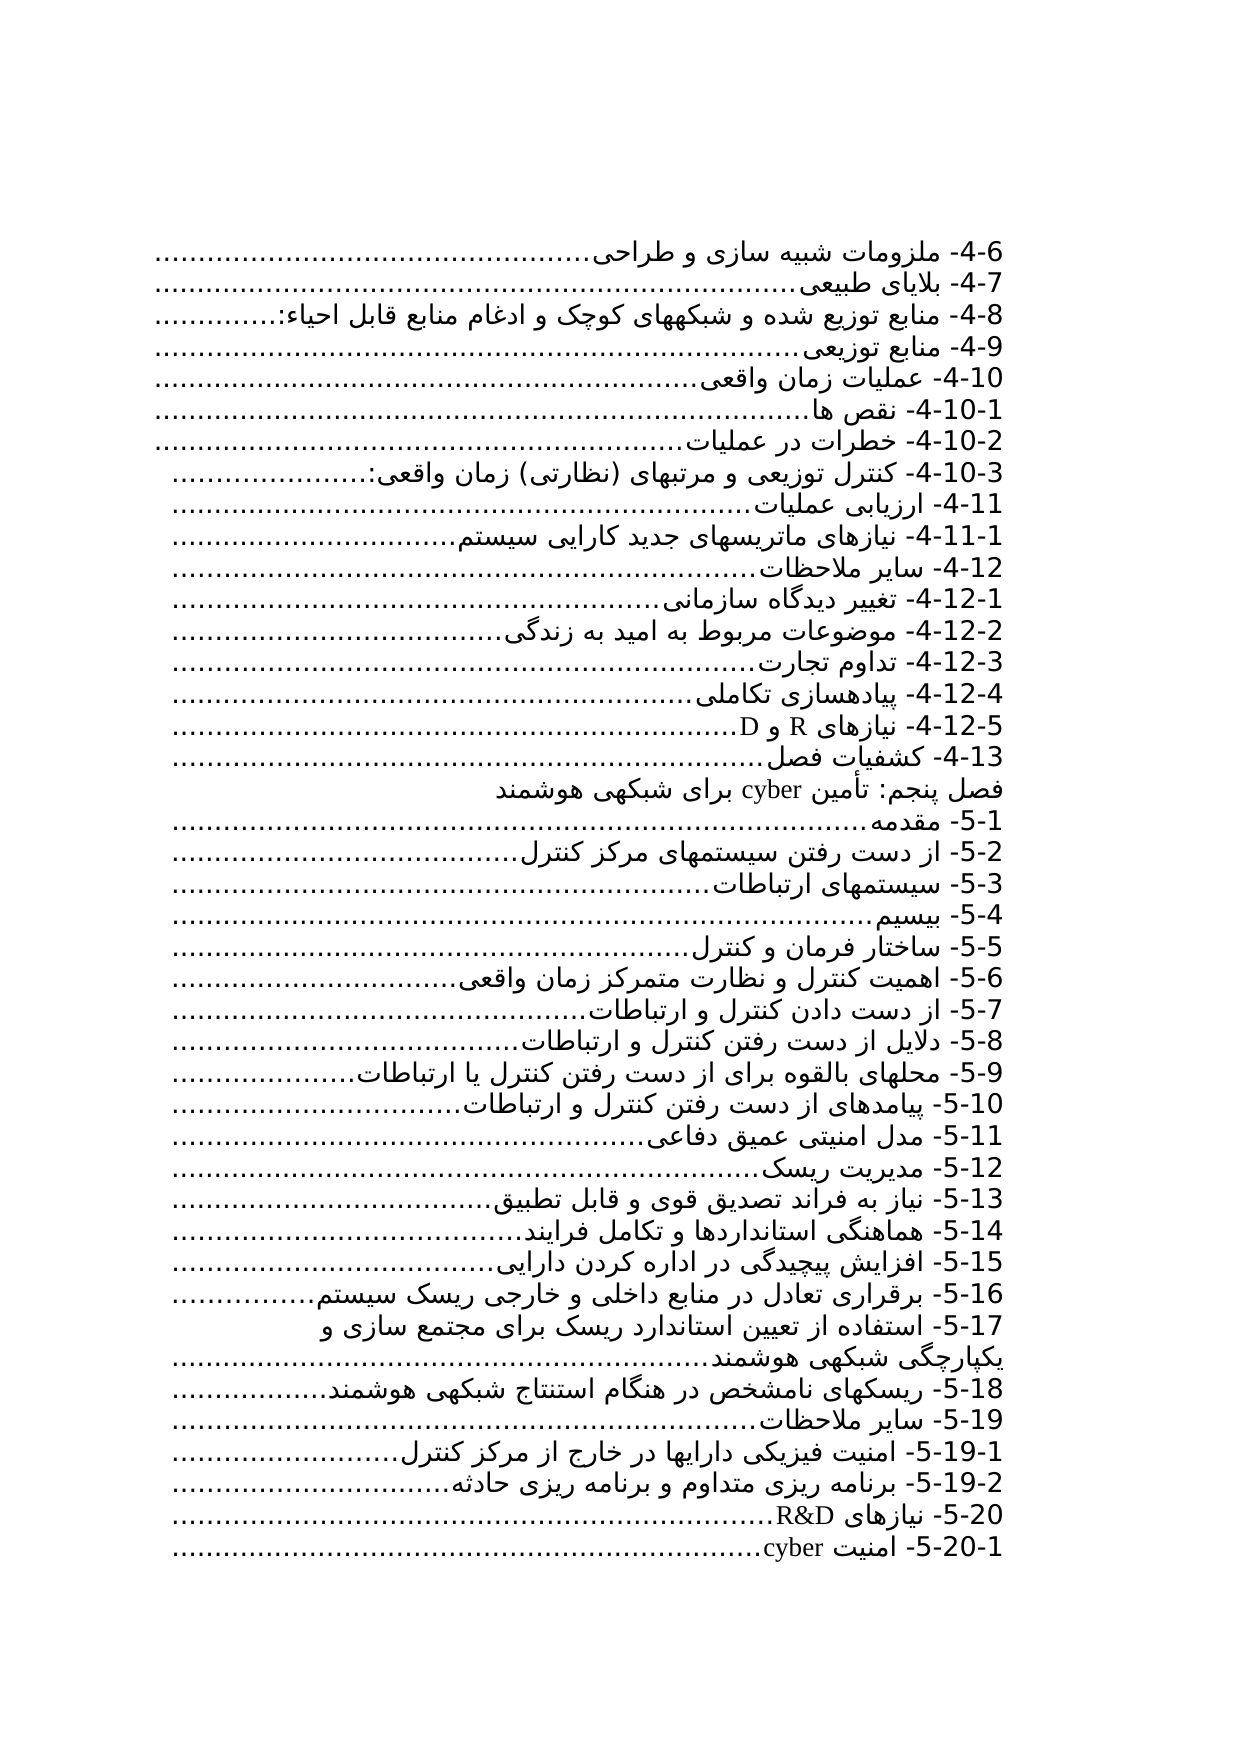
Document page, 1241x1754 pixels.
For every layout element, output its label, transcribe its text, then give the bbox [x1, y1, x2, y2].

text 5-15- افزایش پیچیدگی در اداره کردن دارایی 134 [207, 1247, 1004, 1278]
text 5-17- استفاده از تعیین استاندارد ریسک برای مجتمع سازی و یکپارچگی شبکهی هوشمند 138 [207, 1310, 1004, 1373]
text 5-13- نیاز به فراند تصدیق قوی و قابل تطبیق 130 [207, 1183, 1004, 1215]
text 5-3- سیستمهای ارتباطات 116 [207, 868, 1004, 899]
text 4-12-4- پیادهسازی تکاملی 106 [207, 678, 1004, 710]
text 5-10- پیامدهای از دست رفتن کنترل و ارتباطات 124 [207, 1089, 1004, 1120]
text 5-12- مدیریت ریسک 129 [207, 1152, 1004, 1183]
text 5-6- اهمیت کنترل و نظارت متمرکز زمان واقعی 121 [207, 963, 1004, 994]
text 4-10-3- کنترل توزیعی و مرتبهای (نظارتی) زمان واقعی: 100 [207, 457, 1004, 489]
text 5-19-1- امنیت فیزیکی دارایها در خارج از مرکز کنترل 143 [207, 1436, 1004, 1468]
text 4-10-2- خطرات در عملیات 99 [207, 426, 1004, 457]
text 4-13- کشفیات فصل 108 [207, 741, 1004, 773]
text 5-20-1- امنیت cyber 149 [207, 1531, 1004, 1563]
text 4-12-1- تغییر دیدگاه سازمانی 104 [207, 583, 1004, 615]
text 4-11- ارزیابی عملیات 103 [207, 489, 1004, 520]
text 5-20- نیازهای R&D 149 [207, 1499, 1004, 1531]
text 5-8- دلایل از دست رفتن کنترل و ارتباطات 123 [207, 1026, 1004, 1057]
text 5-19- سایر ملاحظات 143 [207, 1404, 1004, 1436]
text 5-4- بیسیم 118 [207, 899, 1004, 931]
text 4-12-3- تداوم تجارت 105 [207, 647, 1004, 678]
text 4-12- سایر ملاحظات 104 [207, 552, 1004, 583]
text فصل پنجم: تأمین cyber برای شبکهی هوشمند [207, 773, 1004, 805]
text 5-9- محلهای بالقوه برای از دست رفتن کنترل یا ارتباطات 124 [207, 1057, 1004, 1089]
text 4-12-5- نیازهای R و D 106 [207, 710, 1004, 741]
text 4-7- بلایای طبیعی 83 [207, 268, 1004, 299]
text 5-2- از دست رفتن سیستمهای مرکز کنترل 115 [207, 836, 1004, 868]
text 4-8- منابع توزیع شده و شبکههای کوچک و ادغام منابع قابل احیاء: 85 [207, 299, 1004, 331]
text 4-11-1- نیازهای ماتریسهای جدید کارایی سیستم 103 [207, 520, 1004, 552]
text 5-5- ساختار فرمان و کنترل 119 [207, 931, 1004, 963]
text 5-14- هماهنگی استانداردها و تکامل فرایند 131 [207, 1215, 1004, 1247]
text 5-18- ریسکهای نامشخص در هنگام استنتاج شبکهی هوشمند 139 [207, 1373, 1004, 1404]
text 5-1- مقدمه 111 [207, 805, 1004, 836]
text 5-7- از دست دادن کنترل و ارتباطات 121 [207, 994, 1004, 1026]
text 5-19-2- برنامه ریزی متداوم و برنامه ریزی حادثه 147 [207, 1468, 1004, 1499]
text 4-10-1- نقص ها 98 [207, 394, 1004, 426]
text 4-9- منابع توزیعی 98 [207, 331, 1004, 362]
text 4-6- ملزومات شبیه سازی و طراحی 80 [207, 236, 1004, 268]
text 4-10- عملیات زمان واقعی 98 [207, 362, 1004, 394]
text 5-11- مدل امنیتی عمیق دفاعی 126 [207, 1120, 1004, 1152]
text 5-16- برقراری تعادل در منابع داخلی و خارجی ریسک سیستم 137 [207, 1278, 1004, 1310]
text 4-12-2- موضوعات مربوط به امید به زندگی 104 [207, 615, 1004, 647]
